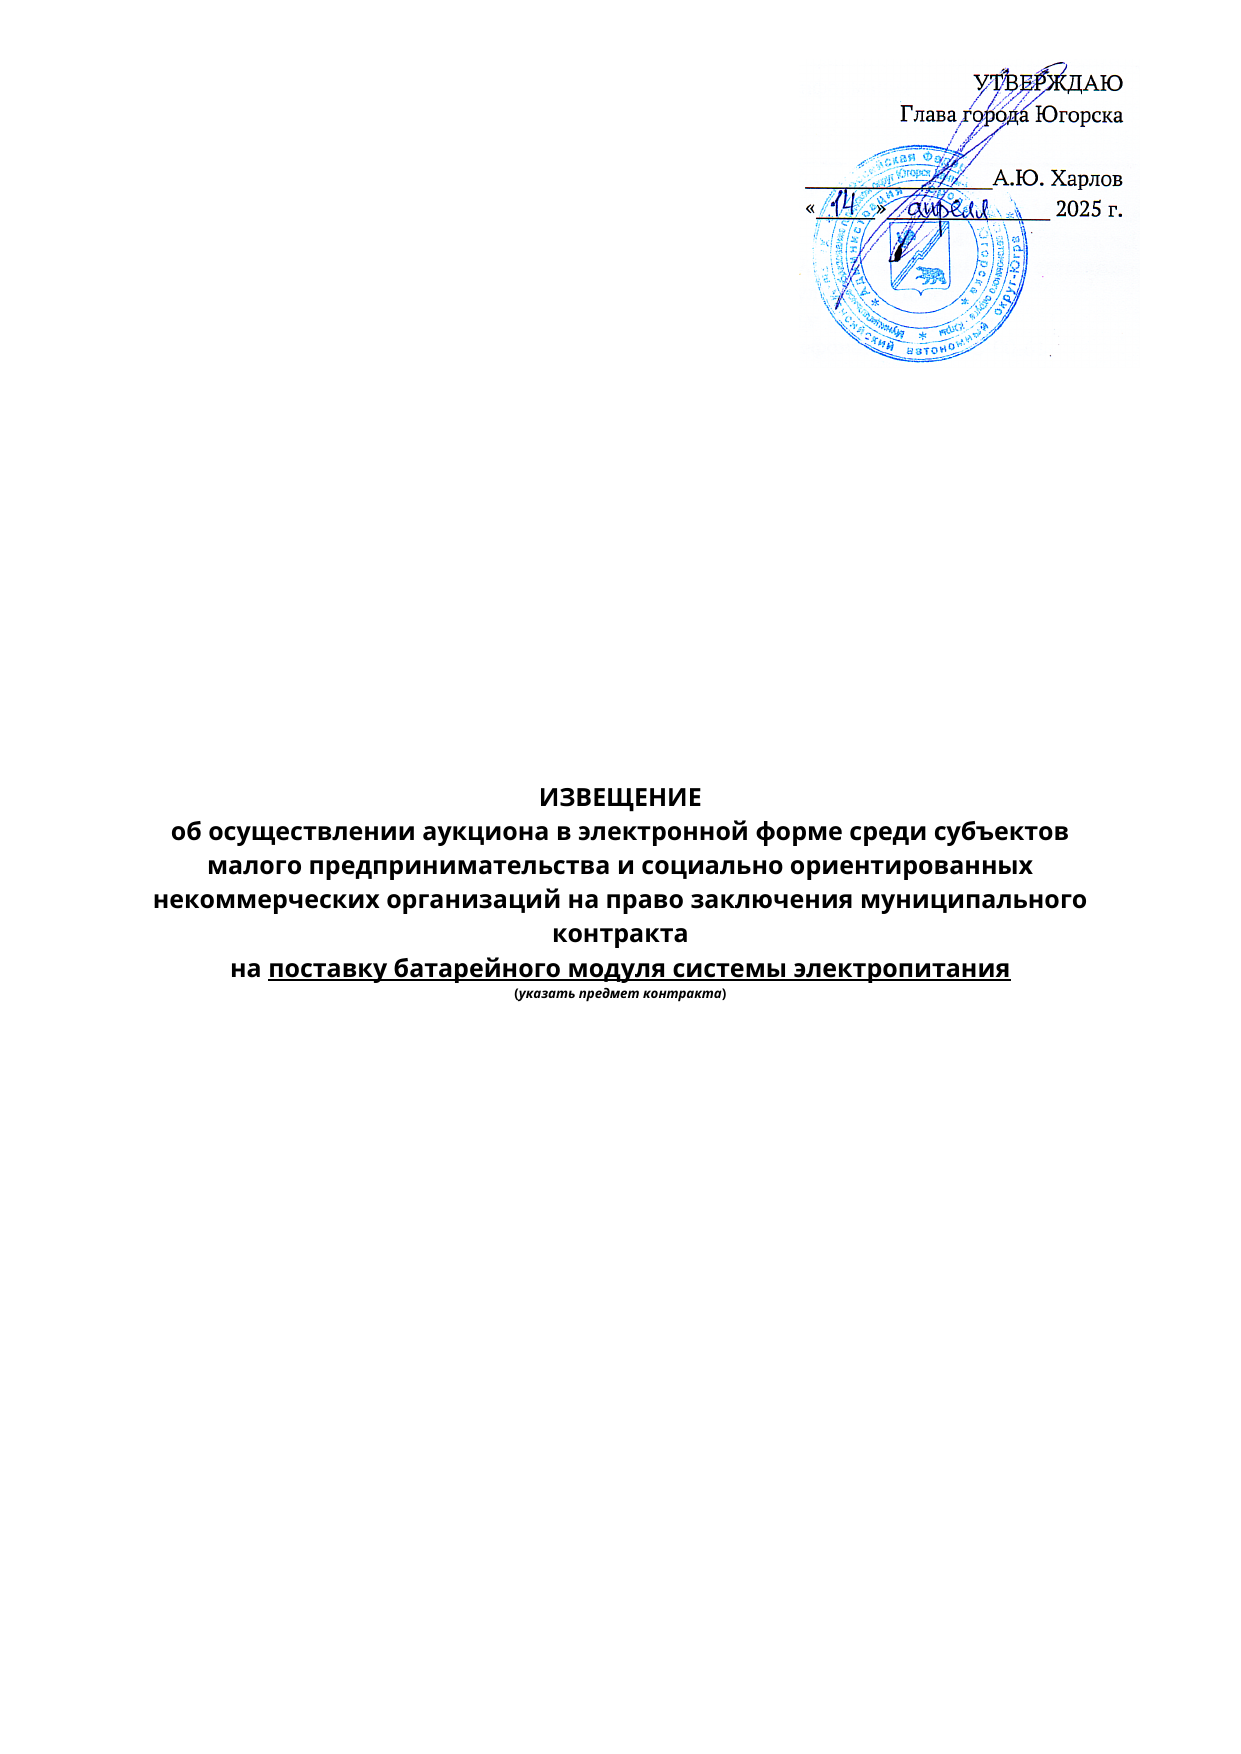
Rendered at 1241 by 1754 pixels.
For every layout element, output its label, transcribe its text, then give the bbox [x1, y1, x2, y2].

text ИЗВЕЩЕНИЕ [150, 780, 1090, 814]
text об осуществлении аукциона в электронной форме среди субъектов малого предпринимательства и социально ориентированных некоммерческих организаций на право заключения муниципального контракта [150, 814, 1090, 950]
text на поставку батарейного модуля системы электропитания (указать предмет контракта) [150, 950, 1090, 1016]
table_header [615, 59, 1151, 371]
picture [799, 59, 1140, 368]
